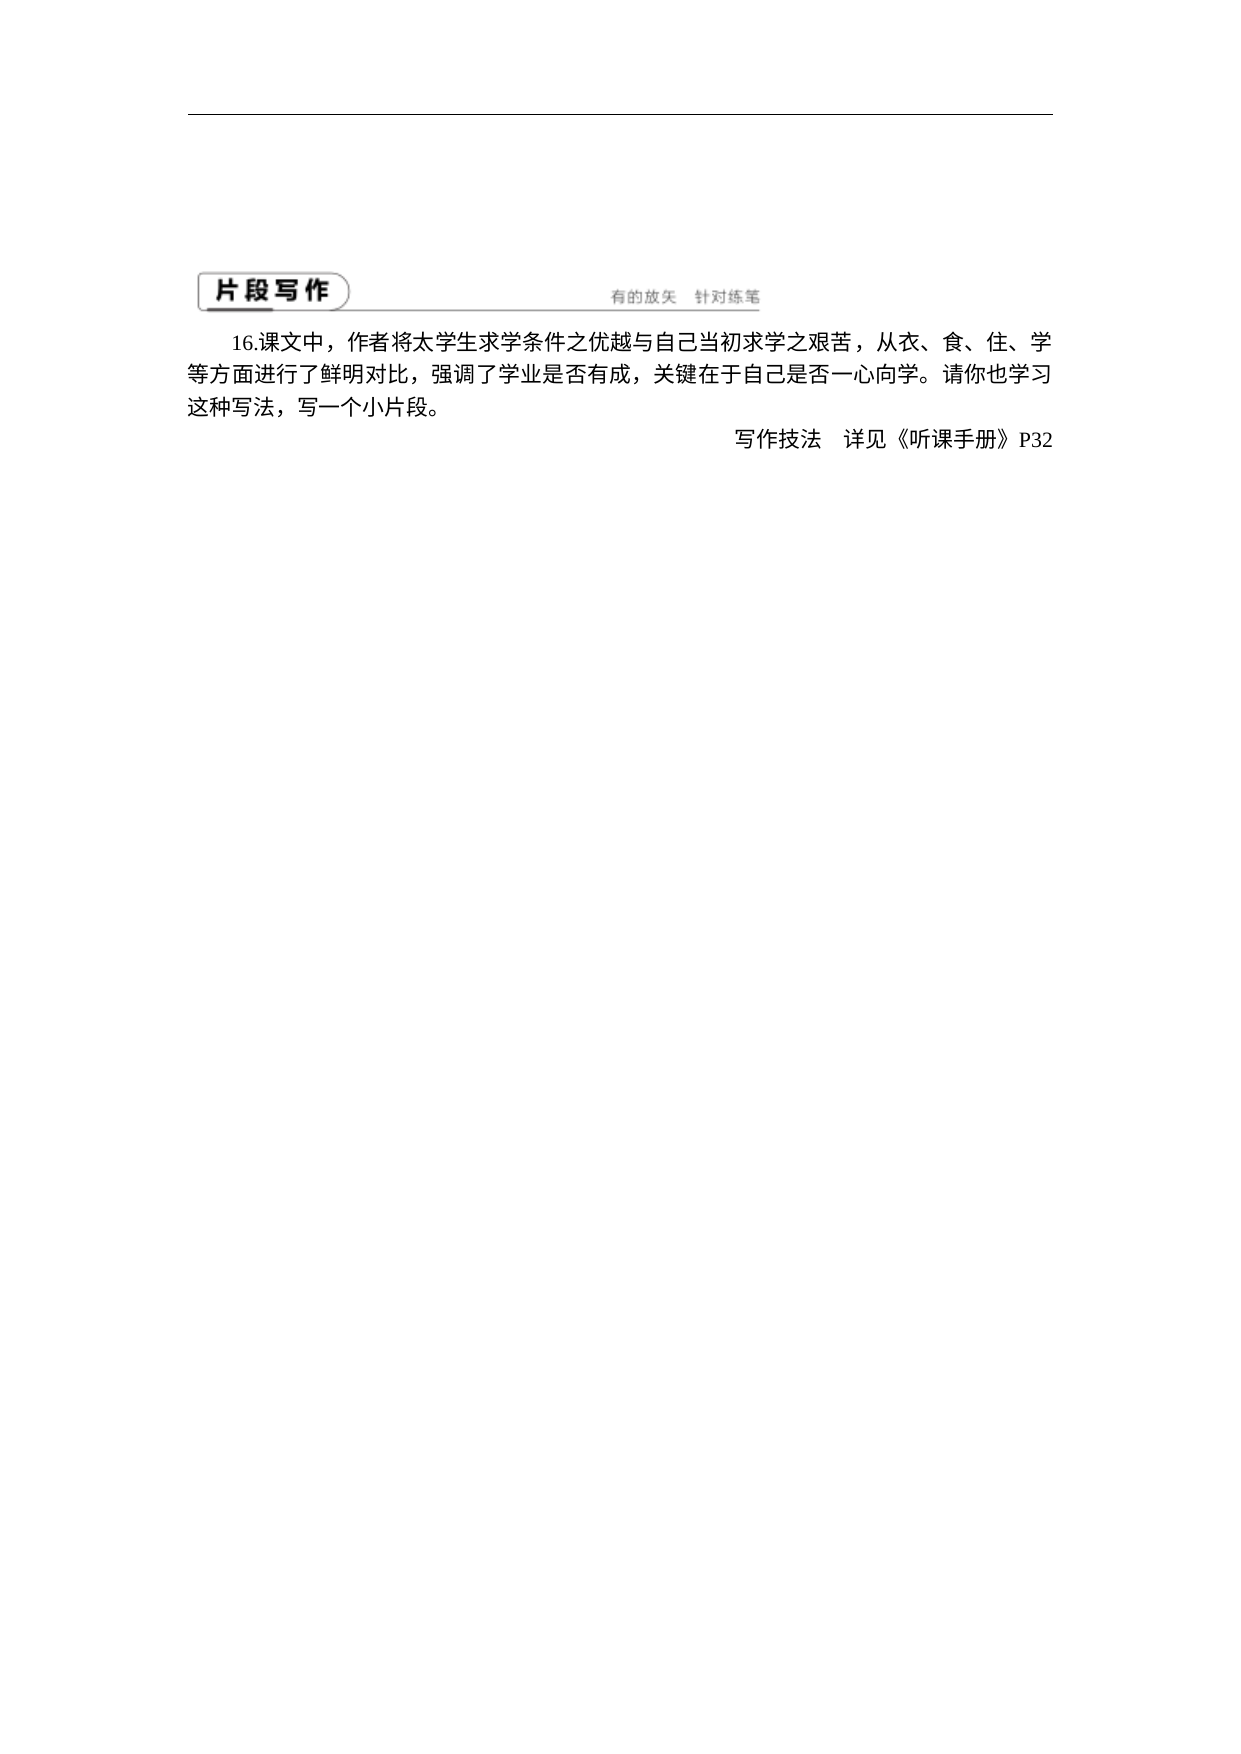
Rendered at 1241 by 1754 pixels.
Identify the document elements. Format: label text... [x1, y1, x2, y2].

text 16.课文中，作者将太学生求学条件之优越与自己当初求学之艰苦，从衣、食、住、学等方面进行了鲜明对比，强调了学业是否有成，关键在于自己是否一心向学。请你也学习这种写法，写一个小片段。 [187, 324, 1053, 422]
picture [187, 259, 772, 321]
text 写作技法 详见《听课手册》P32 [187, 422, 1053, 454]
